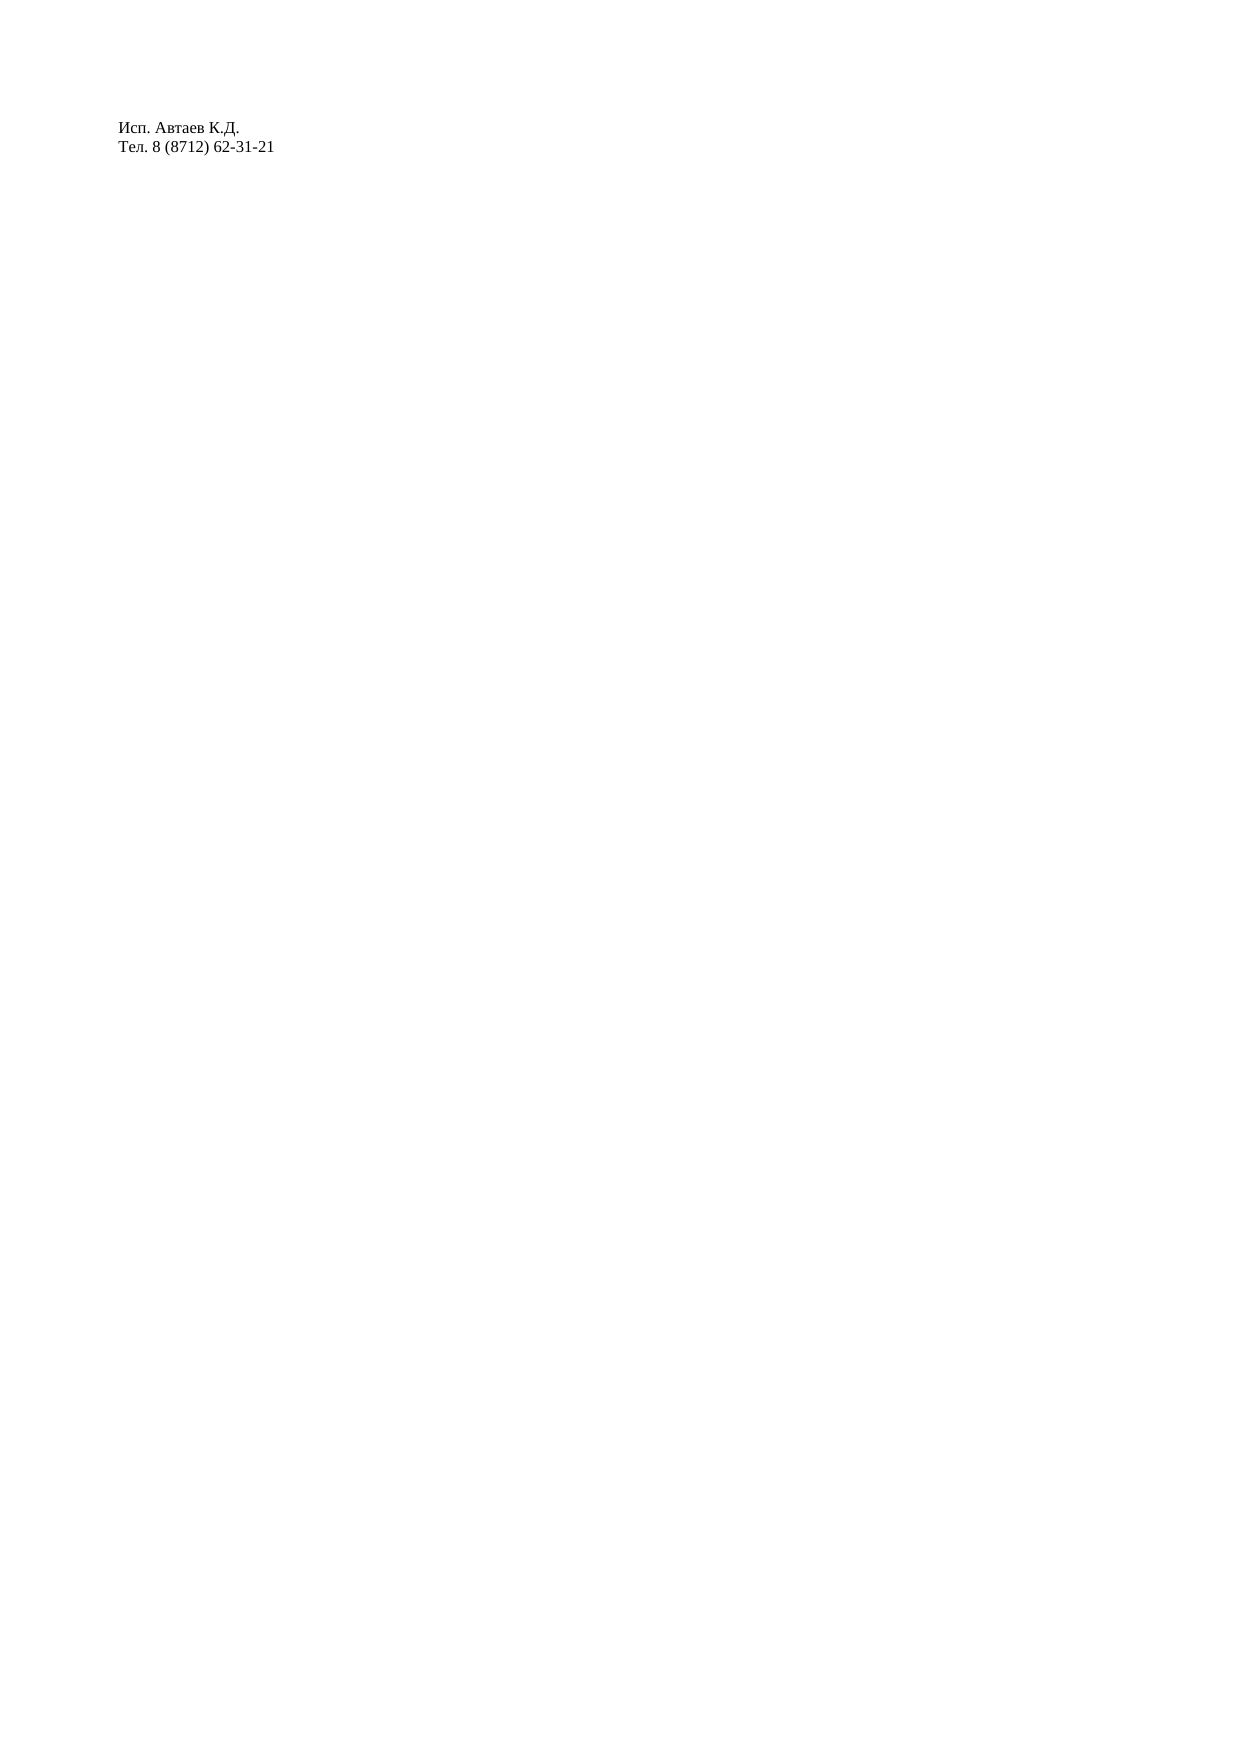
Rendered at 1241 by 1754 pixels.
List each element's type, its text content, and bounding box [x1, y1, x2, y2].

text Исп. Автаев К.Д. [118, 118, 1181, 137]
text Тел. 8 (8712) 62-31-21 [118, 137, 1181, 156]
